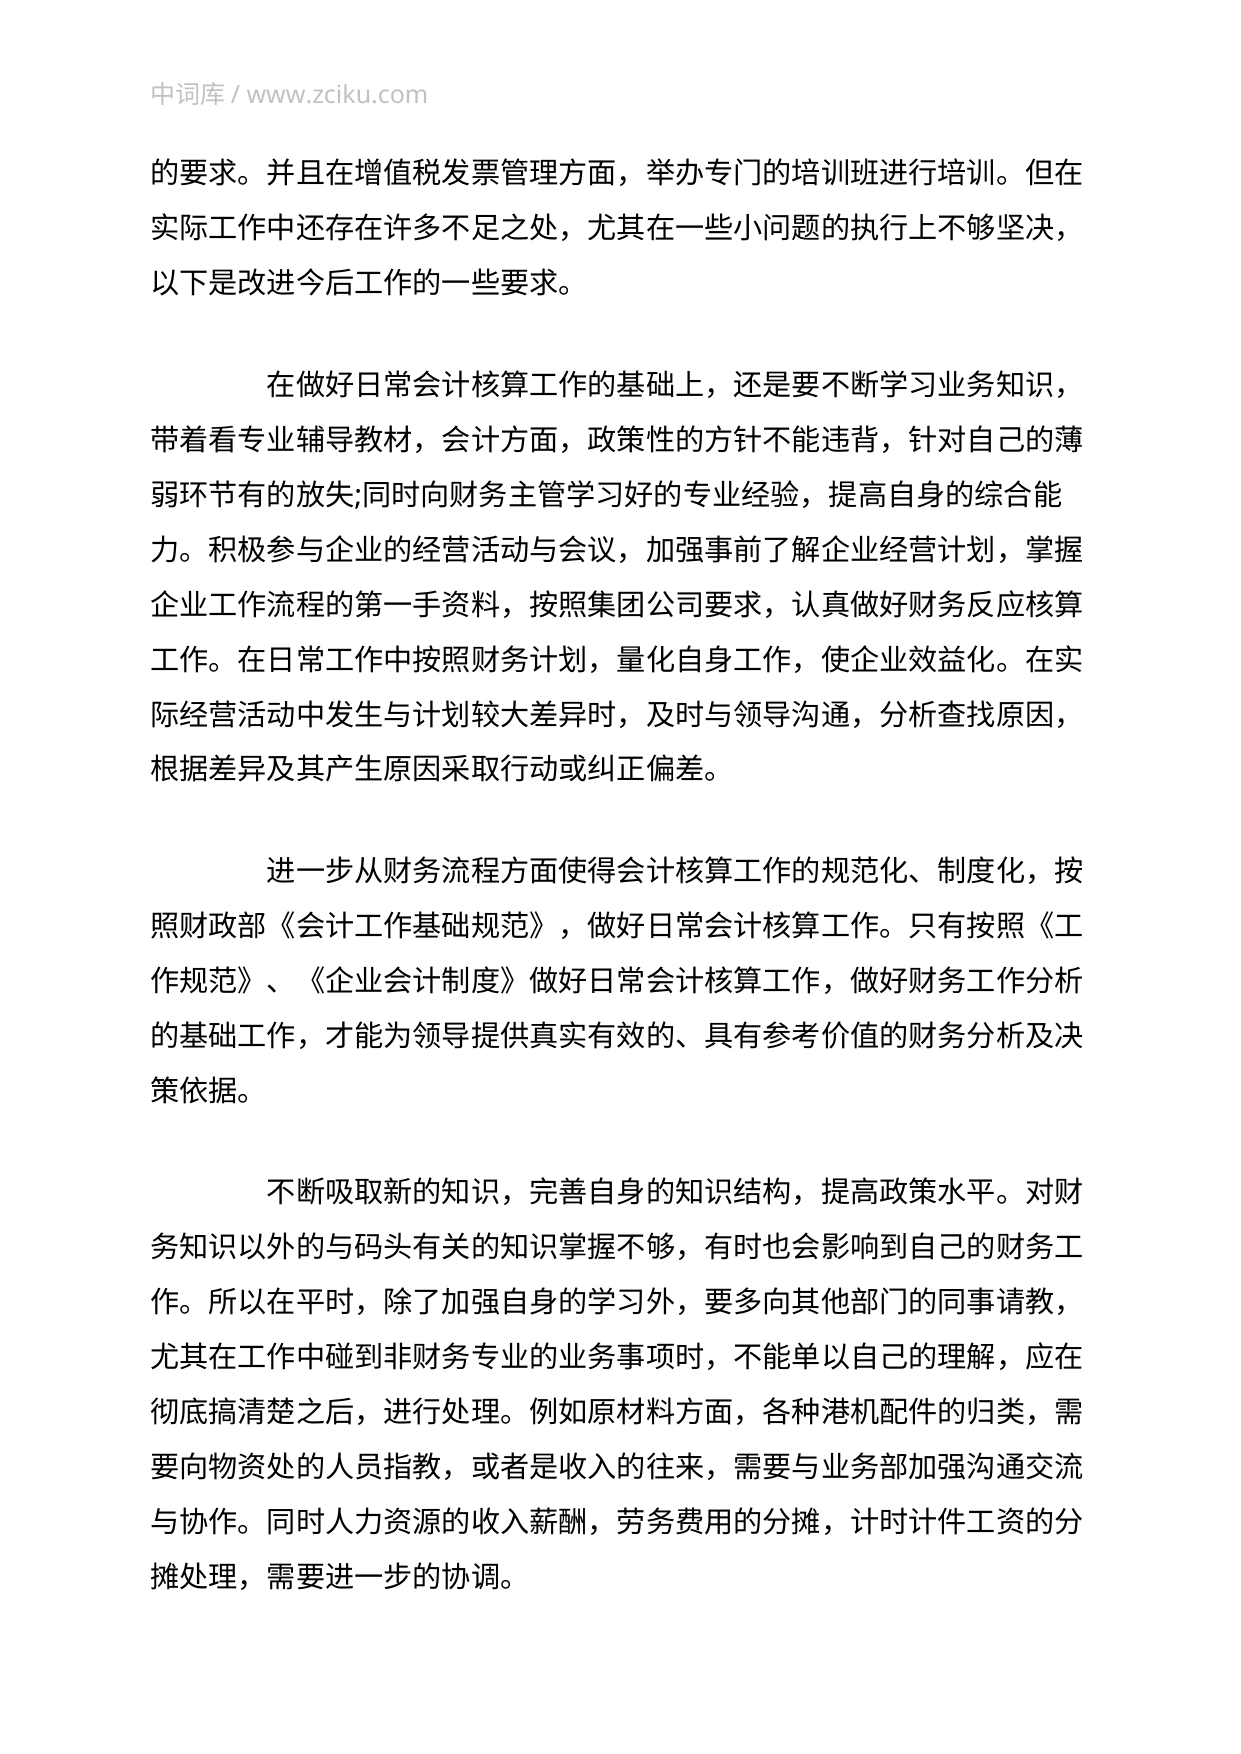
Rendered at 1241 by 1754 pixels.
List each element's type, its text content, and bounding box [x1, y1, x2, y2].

text 进一步从财务流程方面使得会计核算工作的规范化、制度化，按照财政部《会计工作基础规范》，做好日常会计核算工作。只有按照《工作规范》、《企业会计制度》做好日常会计核算工作，做好财务工作分析的基础工作，才能为领导提供真实有效的、具有参考价值的财务分析及决策依据。 [150, 848, 1090, 1109]
text 在做好日常会计核算工作的基础上，还是要不断学习业务知识，带着看专业辅导教材，会计方面，政策性的方针不能违背，针对自己的薄弱环节有的放失;同时向财务主管学习好的专业经验，提高自身的综合能力。积极参与企业的经营活动与会议，加强事前了解企业经营计划，掌握企业工作流程的第一手资料，按照集团公司要求，认真做好财务反应核算工作。在日常工作中按照财务计划，量化自身工作，使企业效益化。在实际经营活动中发生与计划较大差异时，及时与领导沟通，分析查找原因，根据差异及其产生原因采取行动或纠正偏差。 [150, 362, 1090, 788]
text 不断吸取新的知识，完善自身的知识结构，提高政策水平。对财务知识以外的与码头有关的知识掌握不够，有时也会影响到自己的财务工作。所以在平时，除了加强自身的学习外，要多向其他部门的同事请教，尤其在工作中碰到非财务专业的业务事项时，不能单以自己的理解，应在彻底搞清楚之后，进行处理。例如原材料方面，各种港机配件的归类，需要向物资处的人员指教，或者是收入的往来，需要与业务部加强沟通交流与协作。同时人力资源的收入薪酬，劳务费用的分摊，计时计件工资的分摊处理，需要进一步的协调。 [150, 1169, 1090, 1596]
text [150, 150, 1090, 302]
